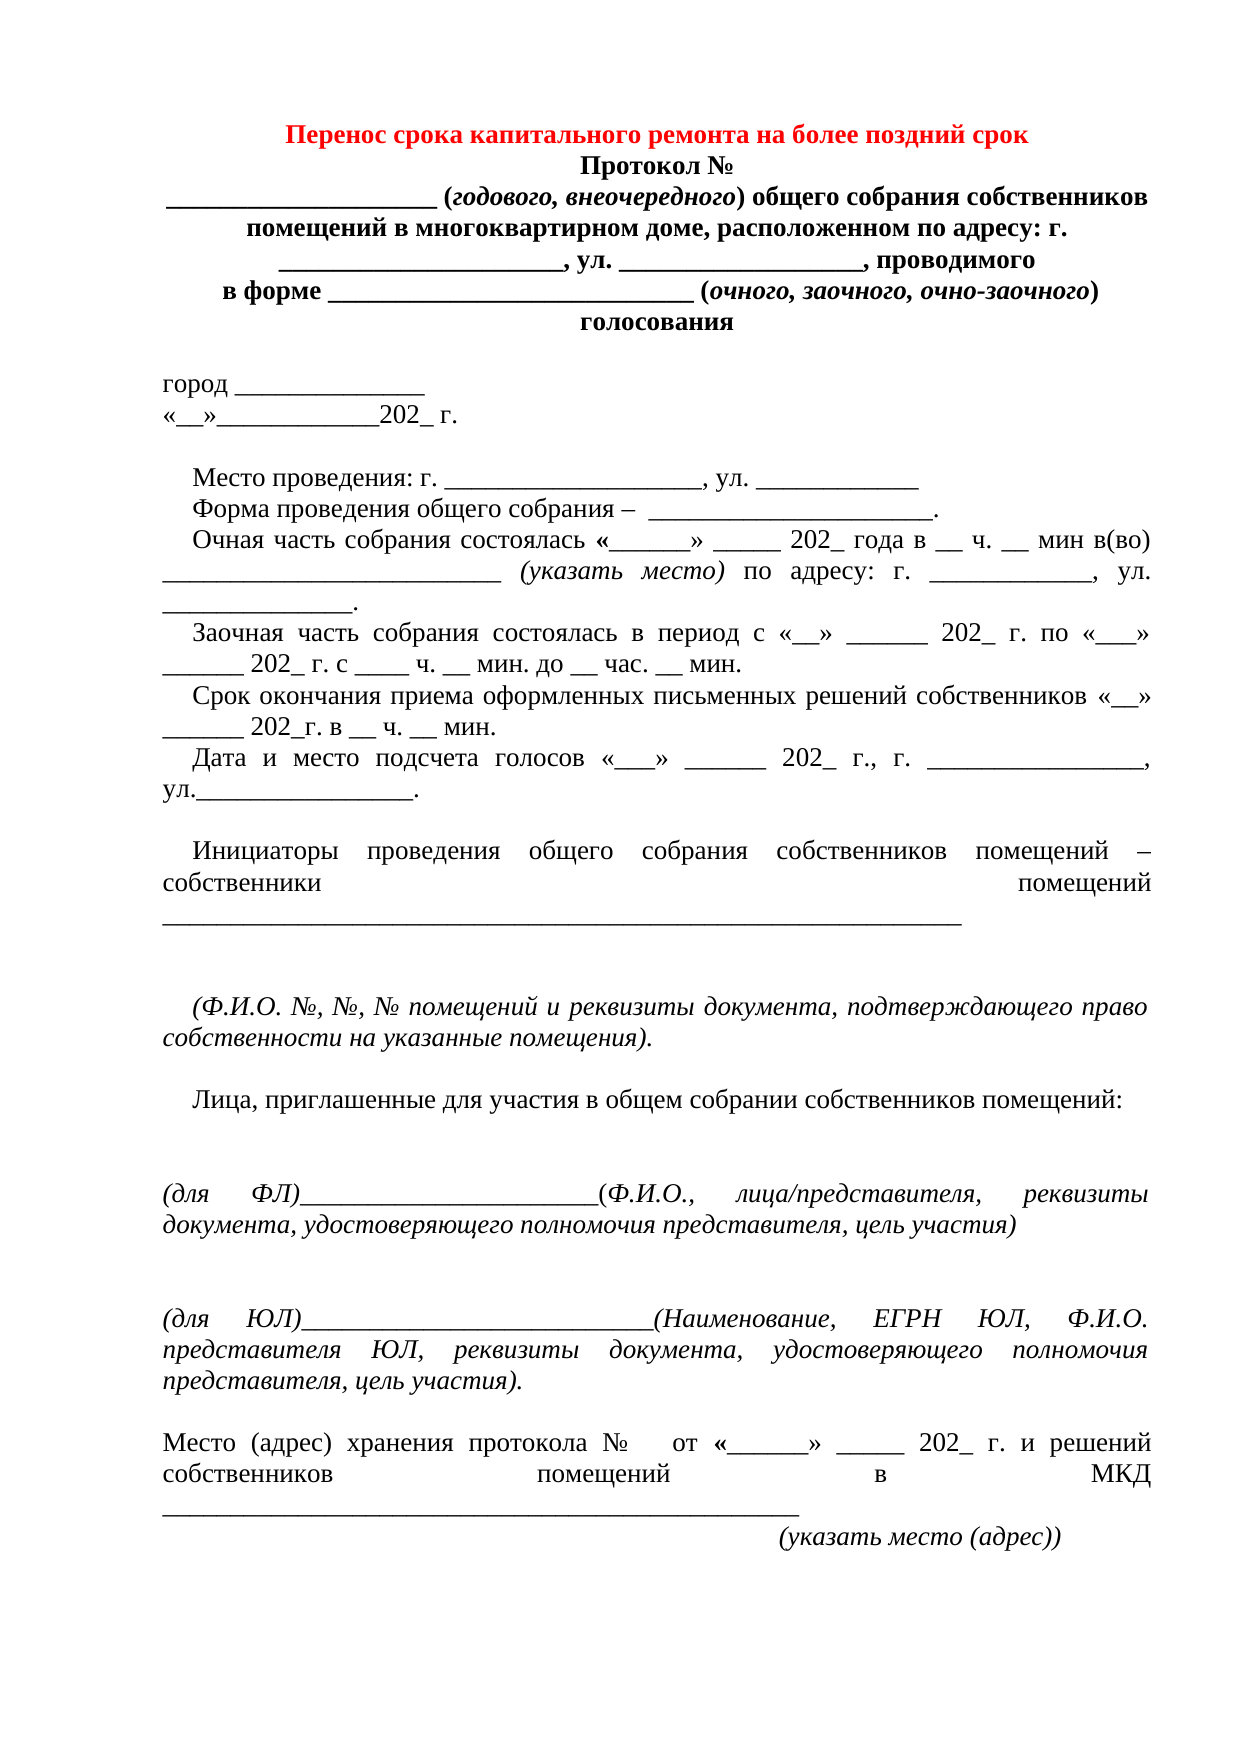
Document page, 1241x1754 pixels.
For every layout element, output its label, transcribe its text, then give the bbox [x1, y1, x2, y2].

text (для ЮЛ)__________________________(Наименование, ЕГРН ЮЛ, Ф.И.О. представителя ЮЛ, реквизиты документа, удостоверяющего полномочия представителя, цель участия). [162, 1302, 1152, 1395]
text ____________________ (годового, внеочередного) общего собрания собственников помещений в многоквартирном доме, расположенном по адресу: г. _____________________, ул. __________________, проводимого [162, 180, 1152, 274]
text Место проведения: г. ___________________, ул. ____________ [162, 461, 1152, 492]
text Перенос срока капитального ремонта на более поздний срок [162, 118, 1152, 149]
text Очная часть собрания состоялась «______» _____ 202_ года в __ ч. __ мин в(во) _________________________ (указать место) по адресу: г. ____________, ул. ______________. [162, 523, 1152, 616]
text Заочная часть собрания состоялась в период с «__» ______ 202_ г. по «___» ______ 202_ г. с ____ ч. __ мин. до __ час. __ мин. [162, 616, 1152, 679]
text город ______________ «__»____________202_ г. [162, 367, 1152, 429]
text (Ф.И.О. №, №, № помещений и реквизиты документа, подтверждающего право собственности на указанные помещения). [162, 990, 1152, 1052]
text Форма проведения общего собрания – _____________________. [162, 492, 1152, 523]
text (для ФЛ)______________________(Ф.И.О., лица/представителя, реквизиты документа, удостоверяющего полномочия представителя, цель участия) [162, 1177, 1152, 1239]
text Инициаторы проведения общего собрания собственников помещений – собственники помещений ___________________________________________________________ [162, 834, 1152, 928]
text (указать место (адрес)) [162, 1520, 1152, 1551]
text Место (адрес) хранения протокола № от «______» _____ 202_ г. и решений собственников помещений в МКД _______________________________________________ [162, 1426, 1152, 1520]
text Дата и место подсчета голосов «___» ______ 202_ г., г. ________________, ул.________________. [162, 741, 1152, 803]
text в форме ___________________________ (очного, заочного, очно-заочного) голосования [162, 274, 1152, 336]
text Срок окончания приема оформленных письменных решений собственников «__» ______ 202_г. в __ ч. __ мин. [162, 679, 1152, 741]
text Протокол № [162, 149, 1152, 180]
text Лица, приглашенные для участия в общем собрании собственников помещений: [162, 1084, 1152, 1115]
